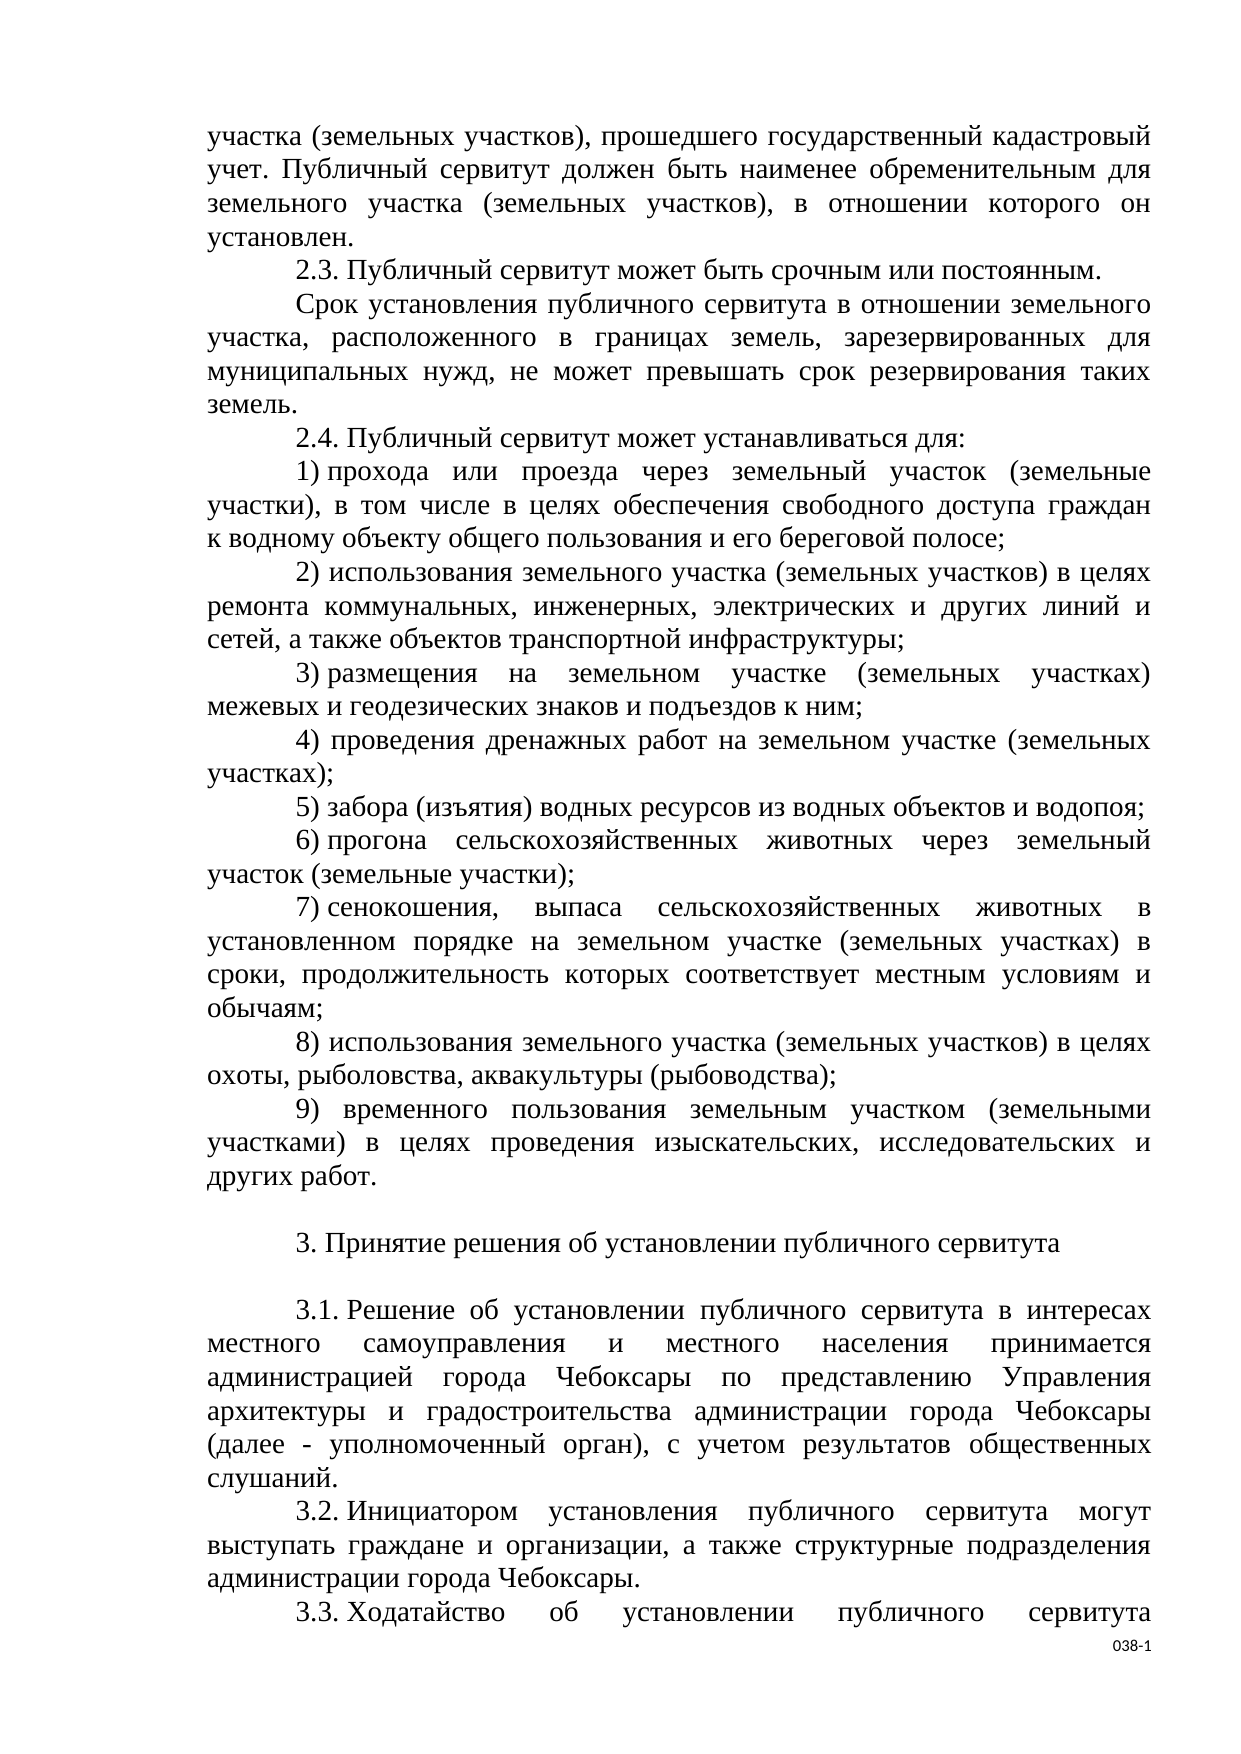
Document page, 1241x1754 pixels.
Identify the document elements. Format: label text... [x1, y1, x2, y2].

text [207, 1594, 1152, 1627]
text 7) сенокошения, выпаса сельскохозяйственных животных в установленном порядке на земельном участке (земельных участках) в сроки, продолжительность которых соответствует местным условиям и обычаям; [207, 889, 1152, 1024]
text 9) временного пользования земельным участком (земельными участками) в целях проведения изыскательских, исследовательских и других работ. [207, 1091, 1152, 1191]
text 1) прохода или проезда через земельный участок (земельные участки), в том числе в целях обеспечения свободного доступа граждан к водному объекту общего пользования и его береговой полосе; [207, 453, 1152, 554]
text 4) проведения дренажных работ на земельном участке (земельных участках); [207, 722, 1152, 789]
text 3.1. Решение об установлении публичного сервитута в интересах местного самоуправления и местного населения принимается администрацией города Чебоксары по представлению Управления архитектуры и градостроительства администрации города Чебоксары (далее - уполномоченный орган), с учетом результатов общественных слушаний. [207, 1292, 1152, 1493]
text 8) использования земельного участка (земельных участков) в целях охоты, рыболовства, аквакультуры (рыбоводства); [207, 1024, 1152, 1091]
text 5) забора (изъятия) водных ресурсов из водных объектов и водопоя; [207, 789, 1152, 822]
text 2.3. Публичный сервитут может быть срочным или постоянным. [207, 252, 1152, 286]
text 2) использования земельного участка (земельных участков) в целях ремонта коммунальных, инженерных, электрических и других линий и сетей, а также объектов транспортной инфраструктуры; [207, 554, 1152, 655]
text 6) прогона сельскохозяйственных животных через земельный участок (земельные участки); [207, 822, 1152, 889]
text 3.2. Инициатором установления публичного сервитута могут выступать граждане и организации, а также структурные подразделения администрации города Чебоксары. [207, 1493, 1152, 1594]
text 2.4. Публичный сервитут может устанавливаться для: [207, 420, 1152, 453]
text 3. Принятие решения об установлении публичного сервитута [207, 1225, 1152, 1258]
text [207, 118, 1152, 252]
text 3) размещения на земельном участке (земельных участках) межевых и геодезических знаков и подъездов к ним; [207, 655, 1152, 722]
text Срок установления публичного сервитута в отношении земельного участка, расположенного в границах земель, зарезервированных для муниципальных нужд, не может превышать срок резервирования таких земель. [207, 286, 1152, 420]
